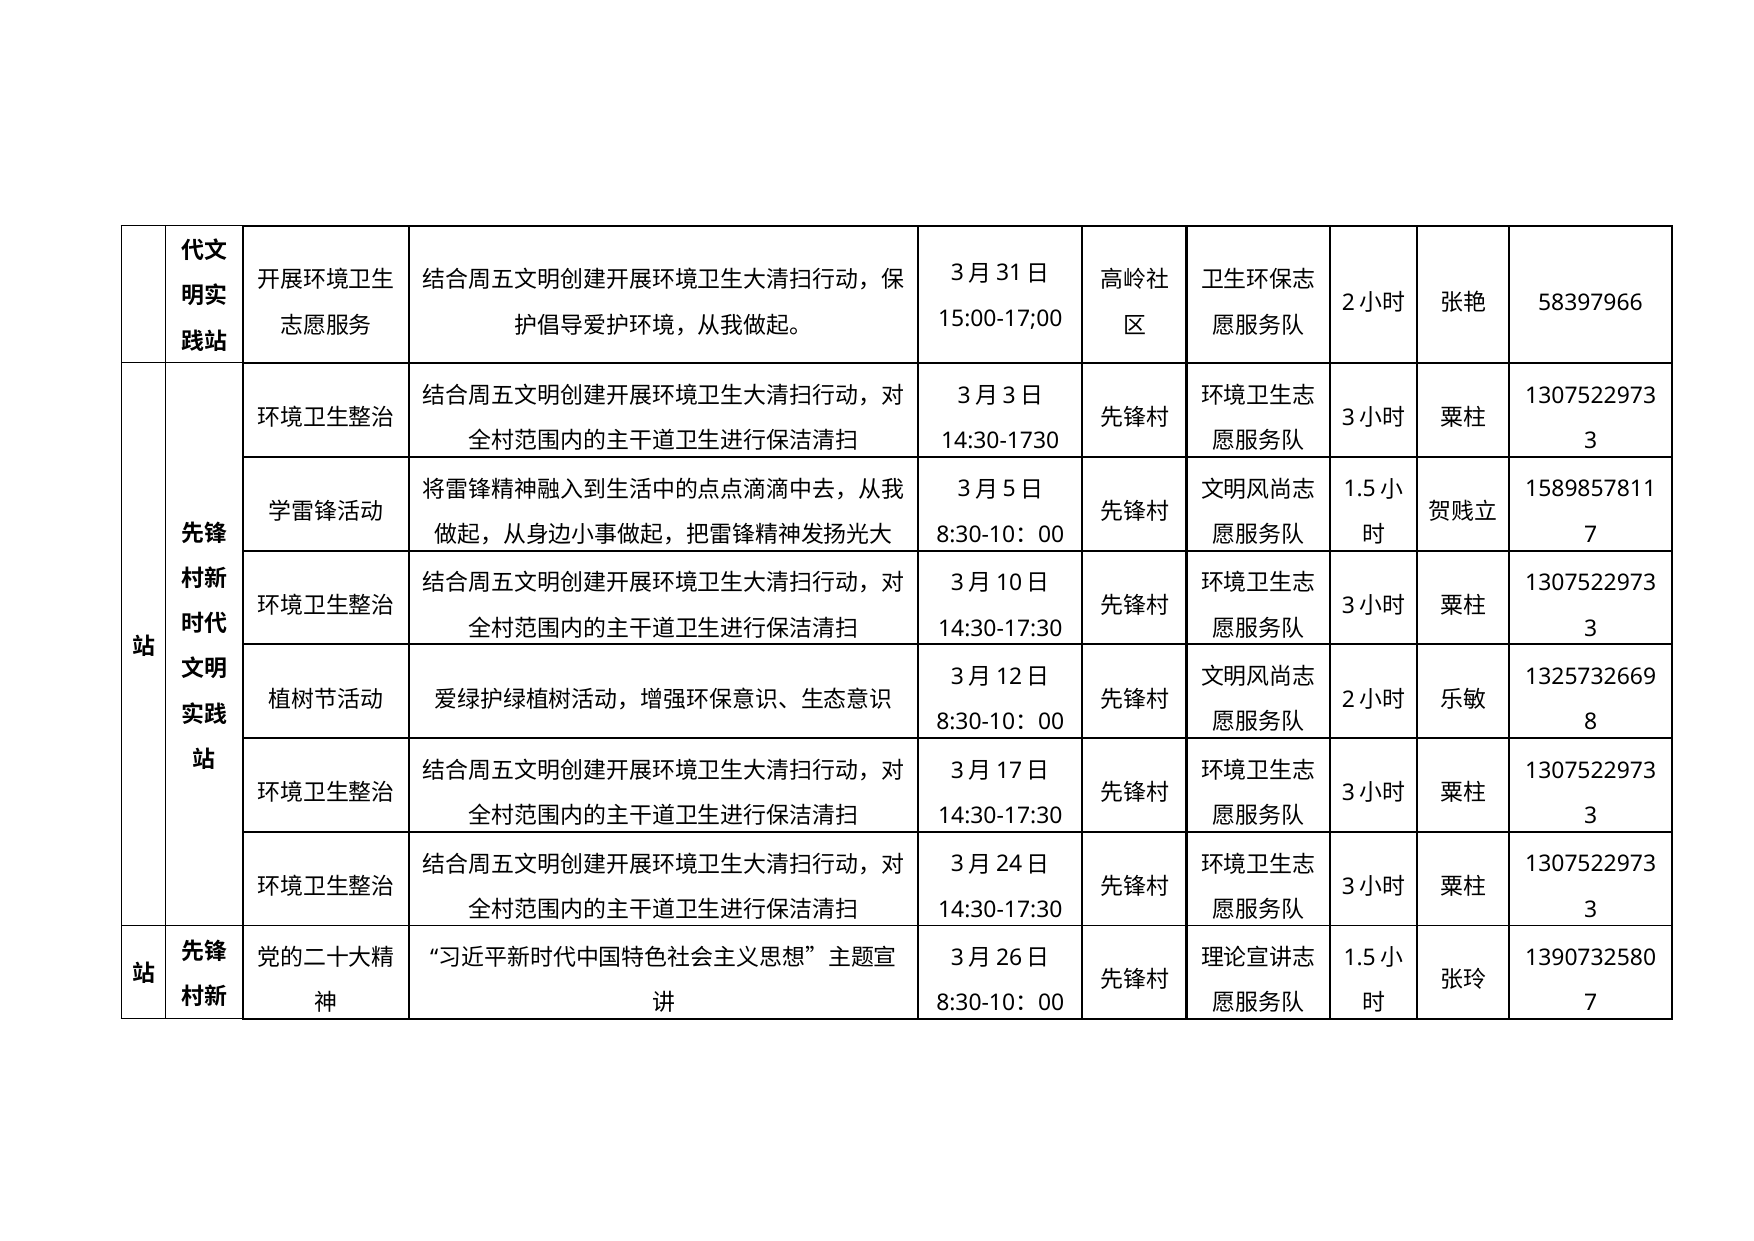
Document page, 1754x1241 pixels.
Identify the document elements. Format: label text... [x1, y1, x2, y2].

table_cell 粟柱 [1418, 739, 1508, 831]
table_cell 2小时 [1331, 645, 1416, 737]
table_cell 文明风尚志愿服务队 [1188, 458, 1329, 549]
table_cell 先锋村 [1083, 552, 1185, 643]
table_cell 13075229733 [1510, 833, 1671, 924]
table_cell 1.5小时 [1331, 458, 1416, 549]
table_cell 13257326698 [1510, 645, 1671, 737]
table_cell 站 [122, 926, 165, 1018]
table_cell 环境卫生志愿服务队 [1188, 364, 1329, 456]
table_cell 2小时 [1331, 227, 1416, 362]
table_cell 粟柱 [1418, 364, 1508, 456]
table_cell 环境卫生整治 [244, 739, 408, 831]
table_cell 先锋村新时代文明实践站 [166, 363, 242, 924]
table_cell 文明风尚志愿服务队 [1188, 645, 1329, 737]
table_cell 高岭社区新时代文明实践站 [166, 226, 242, 362]
table_cell 先锋村 [1083, 833, 1185, 924]
table_cell 先锋村新时代文明实践站 [166, 926, 242, 1018]
table_cell 将雷锋精神融入到生活中的点点滴滴中去，从我做起，从身边小事做起，把雷锋精神发扬光大 [410, 458, 917, 549]
table_cell 15898578117 [1510, 458, 1671, 549]
table_cell 环境卫生整治 [244, 364, 408, 456]
table_cell 乐敏 [1418, 645, 1508, 737]
table_cell 开展环境卫生志愿服务 [244, 227, 408, 362]
table_cell 党的二十大精神 [244, 926, 408, 1018]
table_cell 3月24日14:30-17:30 [919, 833, 1081, 924]
table_cell 环境卫生志愿服务队 [1188, 739, 1329, 831]
table_cell 贺贱立 [1418, 458, 1508, 549]
table_cell 3小时 [1331, 833, 1416, 924]
table_cell “习近平新时代中国特色社会主义思想”主题宣讲 [410, 926, 917, 1018]
table_cell 环境卫生志愿服务队 [1188, 552, 1329, 643]
table_cell 站 [122, 363, 165, 924]
table_cell 3月12日8:30-10：00 [919, 645, 1081, 737]
table_cell 张玲 [1418, 926, 1508, 1018]
table_cell 结合周五文明创建开展环境卫生大清扫行动，对全村范围内的主干道卫生进行保洁清扫 [410, 833, 917, 924]
table_cell 先锋村 [1083, 645, 1185, 737]
table_cell 3月17日14:30-17:30 [919, 739, 1081, 831]
table_cell 张艳 [1418, 227, 1508, 362]
table_cell 理论宣讲志愿服务队 [1188, 926, 1329, 1018]
table_cell 环境卫生志愿服务队 [1188, 833, 1329, 924]
table_cell 环境卫生整治 [244, 552, 408, 643]
table_cell 13075229733 [1510, 552, 1671, 643]
table_cell 先锋村 [1083, 458, 1185, 549]
table_cell 3小时 [1331, 739, 1416, 831]
table_cell 站 [122, 226, 165, 362]
table_cell 58397966 [1510, 227, 1671, 362]
table_cell 学雷锋活动 [244, 458, 408, 549]
table_cell 3月3日14:30-1730 [919, 364, 1081, 456]
table_cell 结合周五文明创建开展环境卫生大清扫行动，对全村范围内的主干道卫生进行保洁清扫 [410, 364, 917, 456]
table_cell 粟柱 [1418, 552, 1508, 643]
table_cell 环境卫生整治 [244, 833, 408, 924]
table_cell 3月10日14:30-17:30 [919, 552, 1081, 643]
table_cell 13907325807 [1510, 926, 1671, 1018]
table_cell 先锋村 [1083, 926, 1185, 1018]
table_cell 植树节活动 [244, 645, 408, 737]
table_cell 爱绿护绿植树活动，增强环保意识、生态意识 [410, 645, 917, 737]
table_cell 3月31日 15:00-17;00 [919, 227, 1081, 362]
table_cell 3小时 [1331, 552, 1416, 643]
table_cell 3月5日8:30-10：00 [919, 458, 1081, 549]
table_cell 1.5小时 [1331, 926, 1416, 1018]
table_cell 粟柱 [1418, 833, 1508, 924]
table_cell 13075229733 [1510, 739, 1671, 831]
table_cell 高岭社区 [1083, 227, 1185, 362]
table_cell 卫生环保志愿服务队 [1188, 227, 1329, 362]
table_cell 先锋村 [1083, 739, 1185, 831]
table_cell 3月26日8:30-10：00 [919, 926, 1081, 1018]
table_cell 3小时 [1331, 364, 1416, 456]
table_cell 结合周五文明创建开展环境卫生大清扫行动，对全村范围内的主干道卫生进行保洁清扫 [410, 739, 917, 831]
table_cell 结合周五文明创建开展环境卫生大清扫行动，对全村范围内的主干道卫生进行保洁清扫 [410, 552, 917, 643]
table_cell 结合周五文明创建开展环境卫生大清扫行动，保护倡导爱护环境，从我做起。 [410, 227, 917, 362]
table_cell 先锋村 [1083, 364, 1185, 456]
table_cell 13075229733 [1510, 364, 1671, 456]
